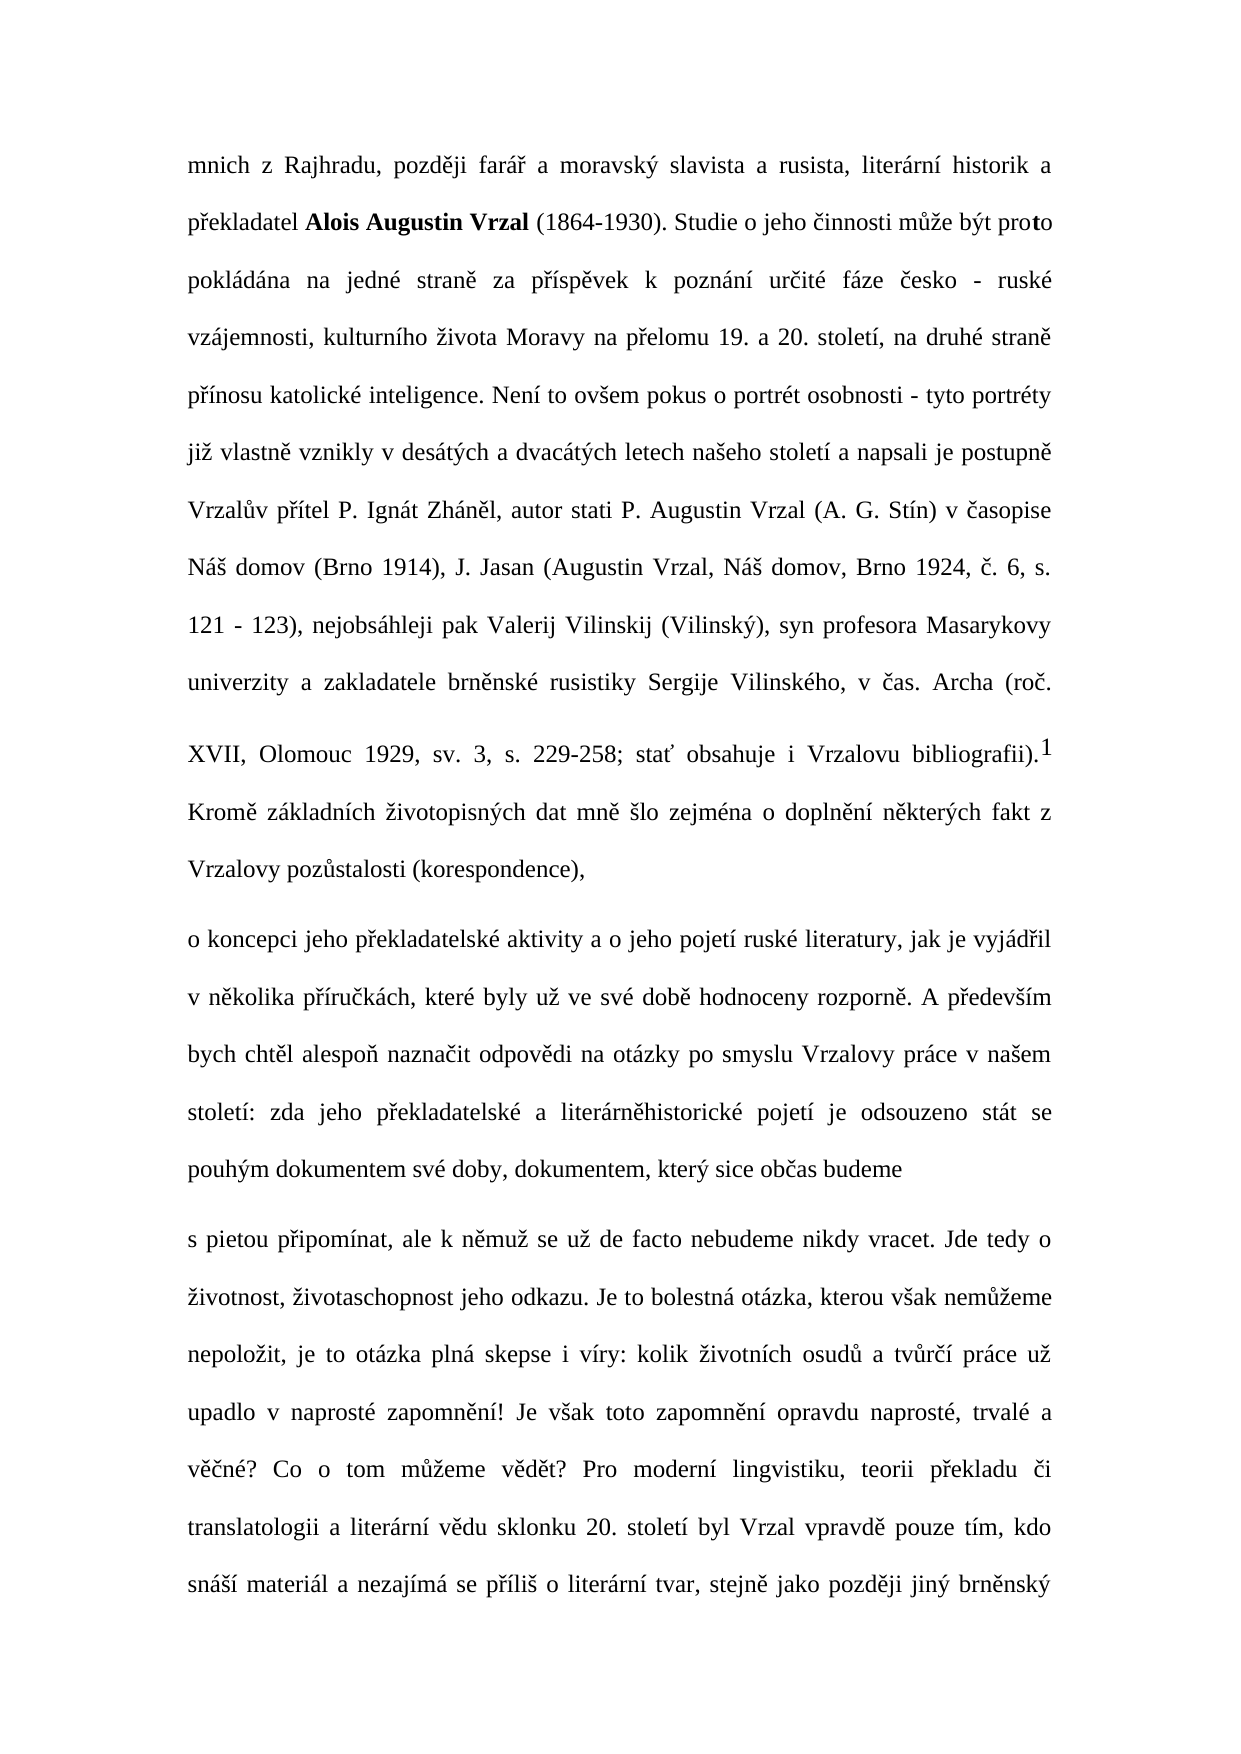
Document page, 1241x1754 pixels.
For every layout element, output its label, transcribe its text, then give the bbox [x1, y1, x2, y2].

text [187, 1224, 1053, 1598]
text o koncepci jeho překladatelské aktivity a o jeho pojetí ruské literatury, jak je vyjádřil v několika příručkách, které byly už ve své době hodnoceny rozporně. A především bych chtěl alespoň naznačit odpovědi na otázky po smyslu Vrzalovy práce v našem století: zda jeho překladatelské a literárněhistorické pojetí je odsouzeno stát se pouhým dokumentem své doby, dokumentem, který sice občas budeme [187, 924, 1053, 1183]
text mnich z Rajhradu, později farář a moravský slavista a rusista, literární historik a překladatel Alois Augustin Vrzal (1864-1930). Studie o jeho činnosti může být proto pokládána na jedné straně za příspěvek k poznání určité fáze česko - ruské vzájemnosti, kulturního života Moravy na přelomu 19. a 20. století, na druhé straně přínosu katolické inteligence. Není to ovšem pokus o portrét osobnosti - tyto portréty již vlastně vznikly v desátých a dvacátých letech našeho století a napsali je postupně Vrzalův přítel P. Ignát Zháněl, autor stati P. Augustin Vrzal (A. G. Stín) v časopise Náš domov (Brno 1914), J. Jasan (Augustin Vrzal, Náš domov, Brno 1924, č. 6, s. 121 - 123), nejobsáhleji pak Valerij Vilinskij (Vilinský), syn profesora Masarykovy univerzity a zakladatele brněnské rusistiky Sergije Vilinského, v čas. Archa (roč. XVII, Olomouc 1929, sv. 3, s. 229-258; stať obsahuje i Vrzalovu bibliografii).1 Kromě základních životopisných dat mně šlo zejména o doplnění některých fakt z Vrzalovy pozůstalosti (korespondence), [187, 150, 1053, 883]
